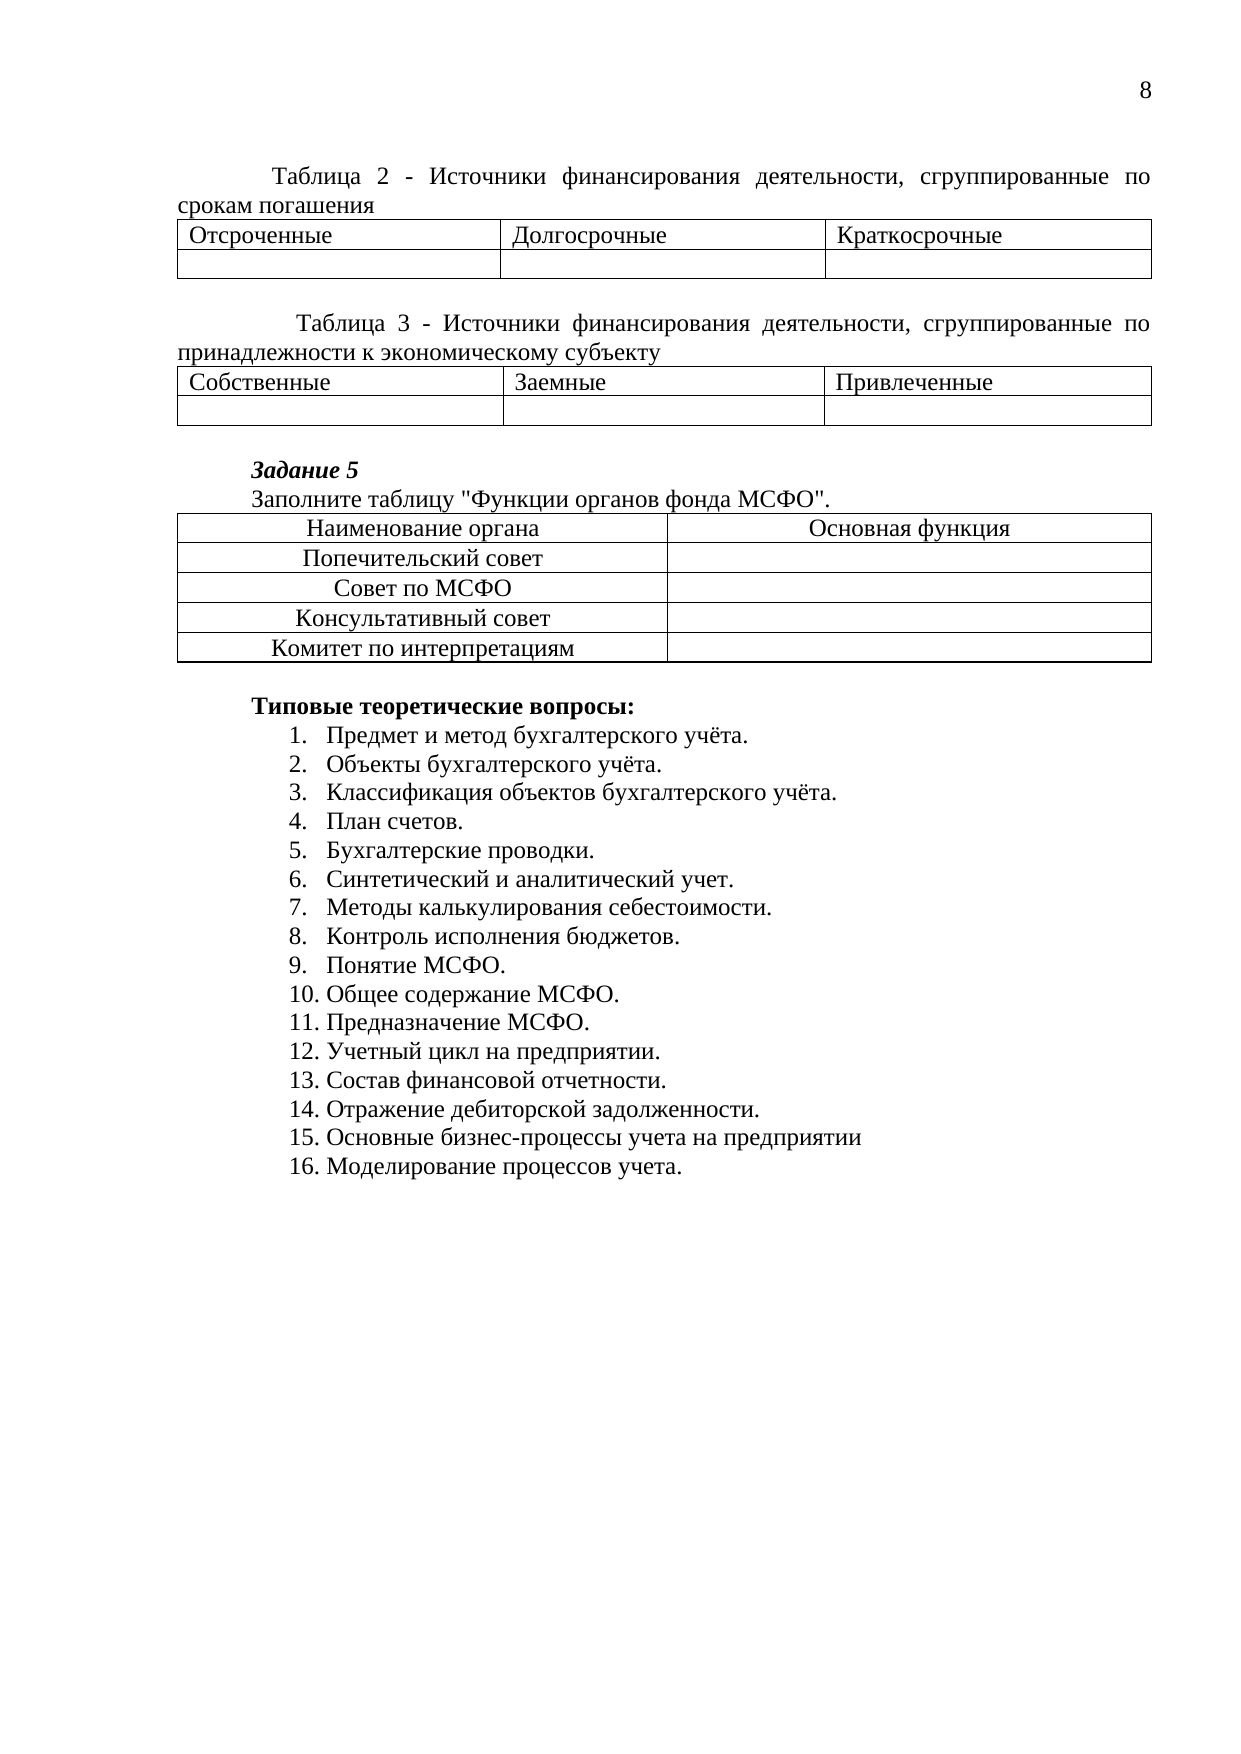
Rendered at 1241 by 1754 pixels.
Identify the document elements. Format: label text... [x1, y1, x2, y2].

table_header Собственные [178, 367, 503, 395]
table_cell Консультативный совет [178, 603, 667, 632]
list Моделирование процессов учета. [288, 1151, 1152, 1180]
list Бухгалтерские проводки. [288, 835, 1152, 864]
table_cell [825, 396, 1151, 425]
text Таблица 3 - Источники финансирования деятельности, сгруппированные по принадлежности к экономическому субъекту [177, 308, 1152, 366]
list Основные бизнес-процессы учета на предприятии [288, 1122, 1152, 1151]
list Классификация объектов бухгалтерского учёта. [288, 777, 1152, 806]
list Понятие МСФО. [288, 950, 1152, 979]
list План счетов. [288, 806, 1152, 835]
table_header Заемные [504, 367, 824, 395]
text Типовые теоретические вопросы: [177, 691, 1152, 720]
list Предмет и метод бухгалтерского учёта. [288, 720, 1152, 749]
table_cell [826, 250, 1151, 278]
list Состав финансовой отчетности. [288, 1065, 1152, 1094]
table_header Наименование органа [178, 514, 667, 542]
table_cell [668, 603, 1151, 632]
list Синтетический и аналитический учет. [288, 864, 1152, 892]
table_cell [504, 396, 824, 425]
text Заполните таблицу "Функции органов фонда МСФО". [177, 484, 1152, 512]
table_cell [668, 543, 1151, 572]
table_header Отсроченные [178, 220, 500, 248]
list Учетный цикл на предприятии. [288, 1036, 1152, 1065]
list Контроль исполнения бюджетов. [288, 921, 1152, 950]
table_header Долгосрочные [501, 220, 825, 248]
table_cell [178, 250, 500, 278]
list Отражение дебиторской задолженности. [288, 1094, 1152, 1122]
list Общее содержание МСФО. [288, 979, 1152, 1007]
table_cell Попечительский совет [178, 543, 667, 572]
table_cell [501, 250, 825, 278]
table_cell [668, 633, 1151, 661]
text Задание 5 [177, 455, 1152, 484]
list Методы калькулирования себестоимости. [288, 892, 1152, 921]
table_header Основная функция [668, 514, 1151, 542]
table_cell Совет по МСФО [178, 573, 667, 602]
list Объекты бухгалтерского учёта. [288, 749, 1152, 777]
table_cell [178, 396, 503, 425]
list Предназначение МСФО. [288, 1007, 1152, 1036]
table_cell [668, 573, 1151, 602]
table_cell Комитет по интерпретациям [178, 633, 667, 661]
table_header Привлеченные [825, 367, 1151, 395]
text Таблица 2 - Источники финансирования деятельности, сгруппированные по срокам погашения [177, 161, 1152, 219]
table_header Краткосрочные [826, 220, 1151, 248]
